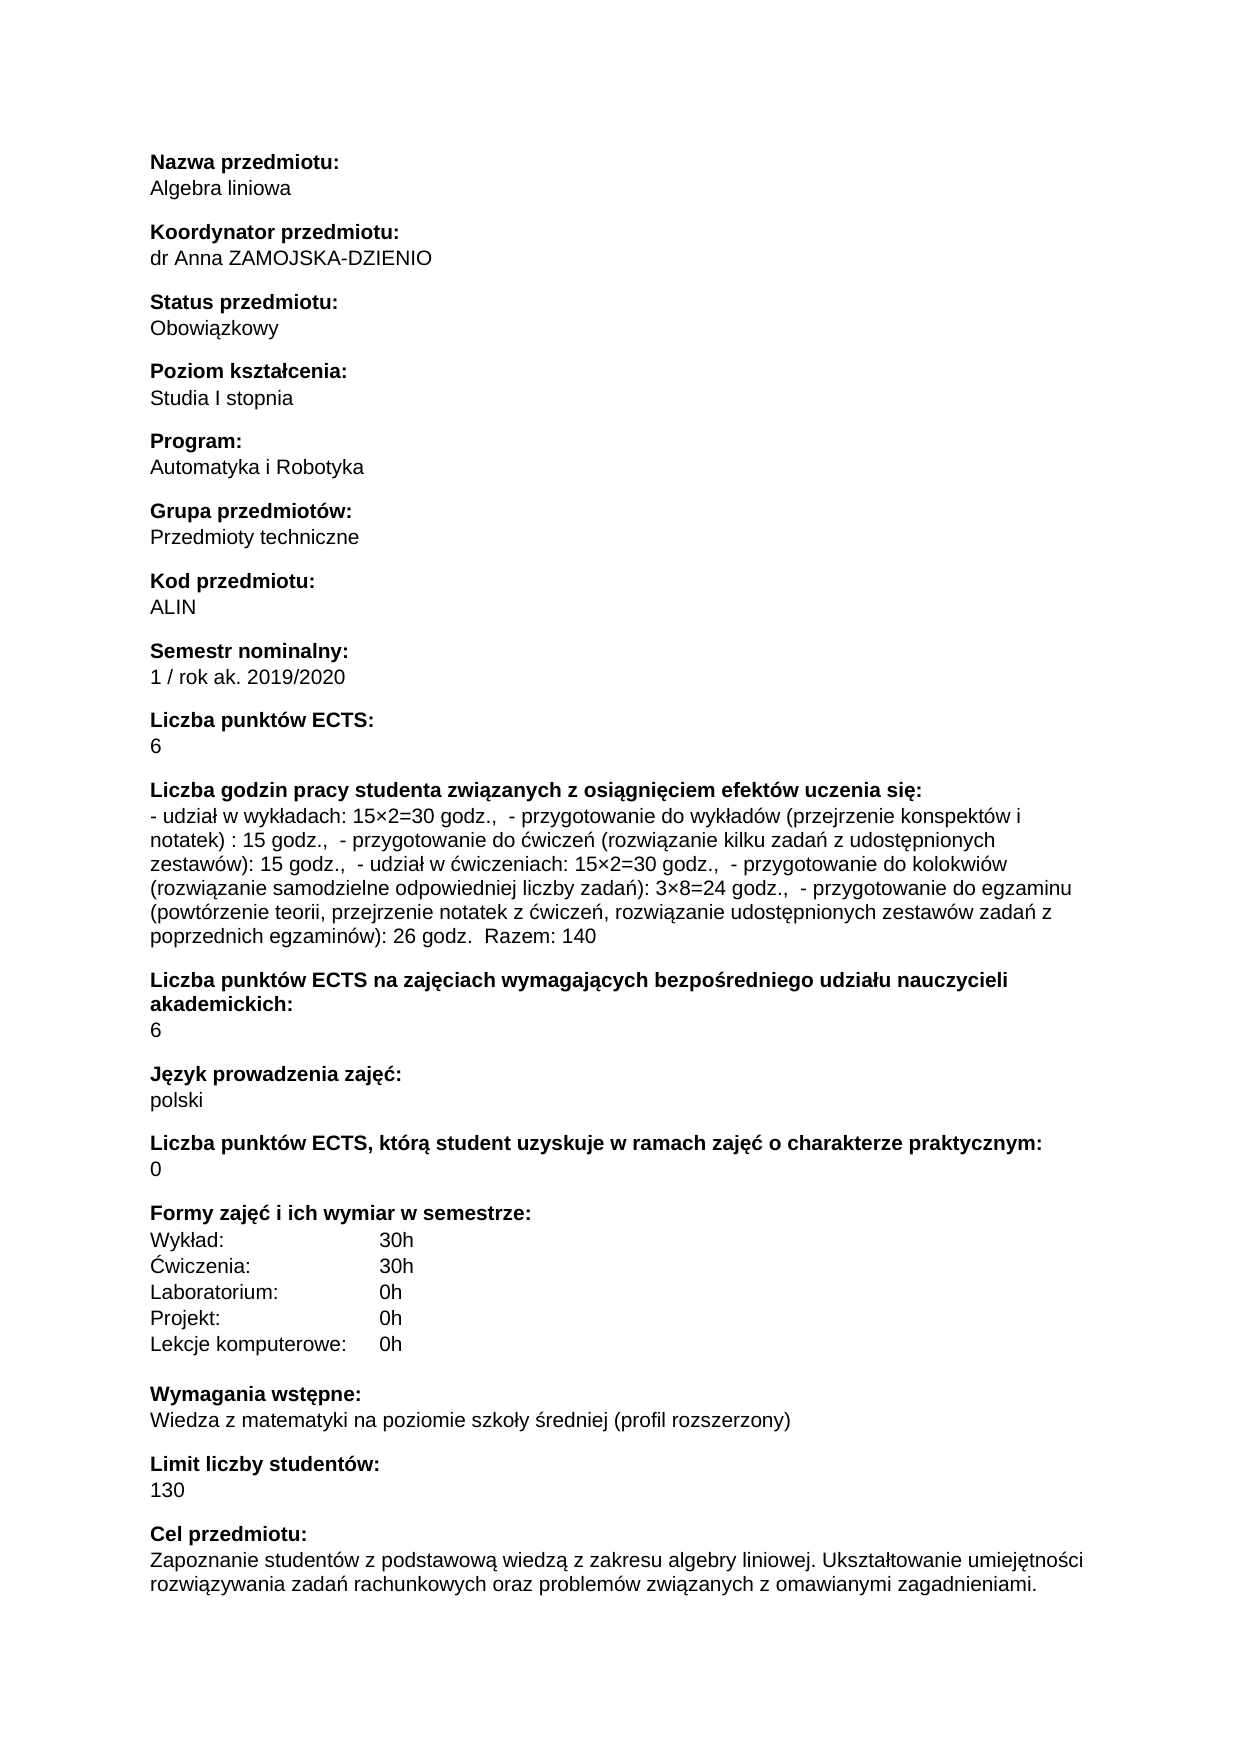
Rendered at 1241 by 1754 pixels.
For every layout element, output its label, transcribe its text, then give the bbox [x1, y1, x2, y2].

text - udział w wykładach: 15×2=30 godz., - przygotowanie do wykładów (przejrzenie konspektów i notatek) : 15 godz., - przygotowanie do ćwiczeń (rozwiązanie kilku zadań z udostępnionych zestawów): 15 godz., - udział w ćwiczeniach: 15×2=30 godz., - przygotowanie do kolokwiów (rozwiązanie samodzielne odpowiedniej liczby zadań): 3×8=24 godz., - przygotowanie do egzaminu (powtórzenie teorii, przejrzenie notatek z ćwiczeń, rozwiązanie udostępnionych zestawów zadań z poprzednich egzaminów): 26 godz. Razem: 140 [150, 804, 1090, 948]
text 6 [150, 734, 1090, 758]
text Nazwa przedmiotu: [150, 150, 1090, 174]
text Limit liczby studentów: [150, 1452, 1090, 1476]
text Poziom kształcenia: [150, 359, 1090, 383]
text 6 [150, 1018, 1090, 1042]
table_cell Laboratorium: [140, 1280, 367, 1304]
text Język prowadzenia zajęć: [150, 1061, 1090, 1085]
text 1 / rok ak. 2019/2020 [150, 664, 1090, 688]
text Grupa przedmiotów: [150, 499, 1090, 523]
table_cell Lekcje komputerowe: [140, 1332, 367, 1356]
table_header Wykład: [140, 1228, 367, 1252]
text Liczba punktów ECTS na zajęciach wymagających bezpośredniego udziału nauczycieli akademickich: [150, 968, 1090, 1016]
table_cell 0h [369, 1278, 597, 1304]
text Liczba punktów ECTS, którą student uzyskuje w ramach zajęć o charakterze praktycznym: [150, 1131, 1090, 1155]
table_header 30h [369, 1228, 597, 1252]
text Liczba punktów ECTS: [150, 708, 1090, 732]
text Formy zajęć i ich wymiar w semestrze: [150, 1201, 1090, 1225]
text ALIN [150, 595, 1090, 619]
text Wiedza z matematyki na poziomie szkoły średniej (profil rozszerzony) [150, 1408, 1090, 1432]
text Obowiązkowy [150, 316, 1090, 339]
table_cell Projekt: [140, 1306, 367, 1330]
text Koordynator przedmiotu: [150, 220, 1090, 244]
text 130 [150, 1478, 1090, 1502]
text Semestr nominalny: [150, 638, 1090, 662]
text dr Anna ZAMOJSKA-DZIENIO [150, 246, 1090, 270]
text Studia I stopnia [150, 385, 1090, 409]
text Zapoznanie studentów z podstawową wiedzą z zakresu algebry liniowej. Ukształtowanie umiejętności rozwiązywania zadań rachunkowych oraz problemów związanych z omawianymi zagadnieniami. [150, 1547, 1090, 1595]
text Cel przedmiotu: [150, 1521, 1090, 1545]
text Liczba godzin pracy studenta związanych z osiągnięciem efektów uczenia się: [150, 778, 1090, 802]
table_cell 0h [369, 1304, 597, 1330]
text Algebra liniowa [150, 176, 1090, 200]
text Przedmioty techniczne [150, 525, 1090, 549]
table_cell Ćwiczenia: [140, 1254, 367, 1278]
table_cell 0h [369, 1330, 597, 1356]
text Status przedmiotu: [150, 289, 1090, 313]
text polski [150, 1087, 1090, 1111]
table_cell 30h [369, 1252, 597, 1278]
text Wymagania wstępne: [150, 1382, 1090, 1406]
text 0 [150, 1157, 1090, 1181]
text Program: [150, 429, 1090, 453]
text Automatyka i Robotyka [150, 455, 1090, 479]
text Kod przedmiotu: [150, 569, 1090, 593]
